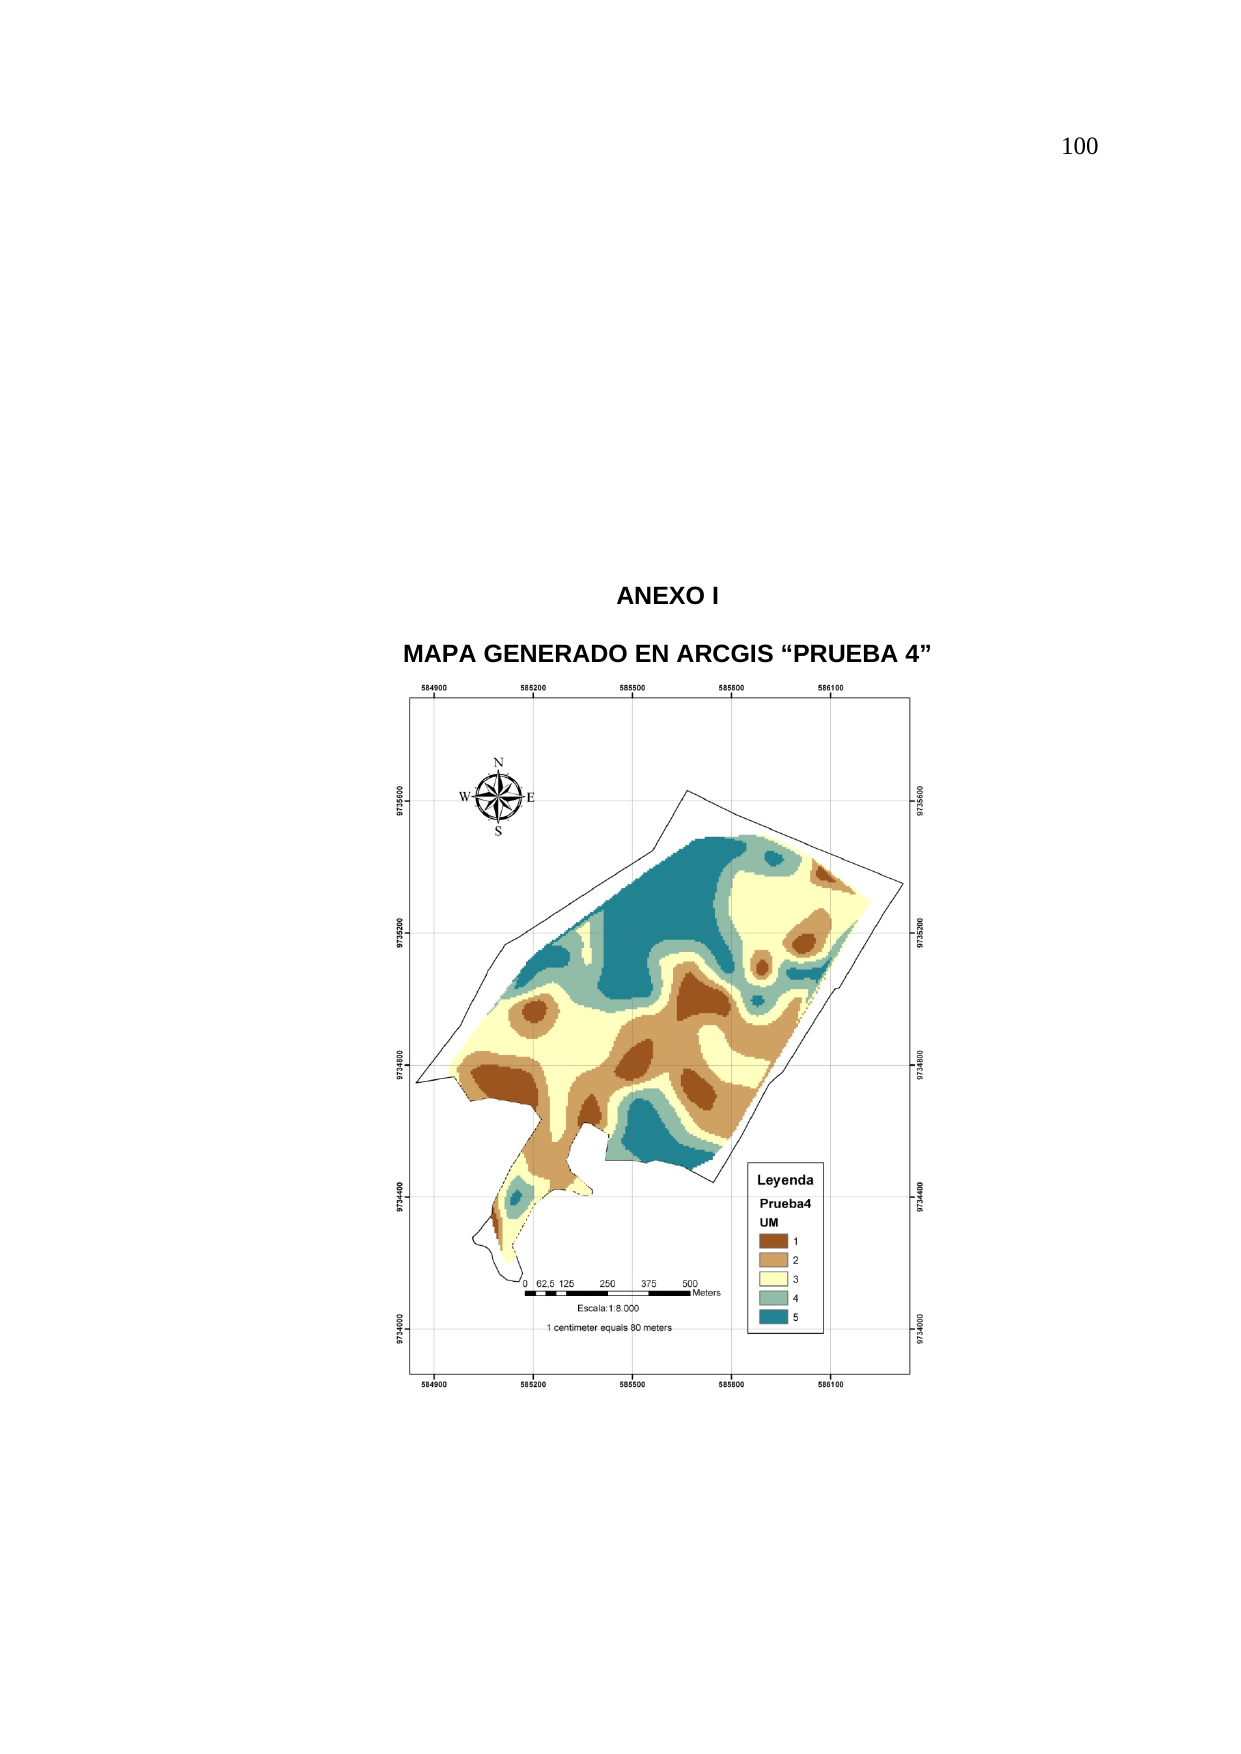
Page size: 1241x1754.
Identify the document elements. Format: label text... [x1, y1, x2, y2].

text ANEXO I [236, 581, 1098, 610]
picture [375, 667, 946, 1405]
text MAPA GENERADO EN ARCGIS “PRUEBA [236, 639, 1098, 667]
